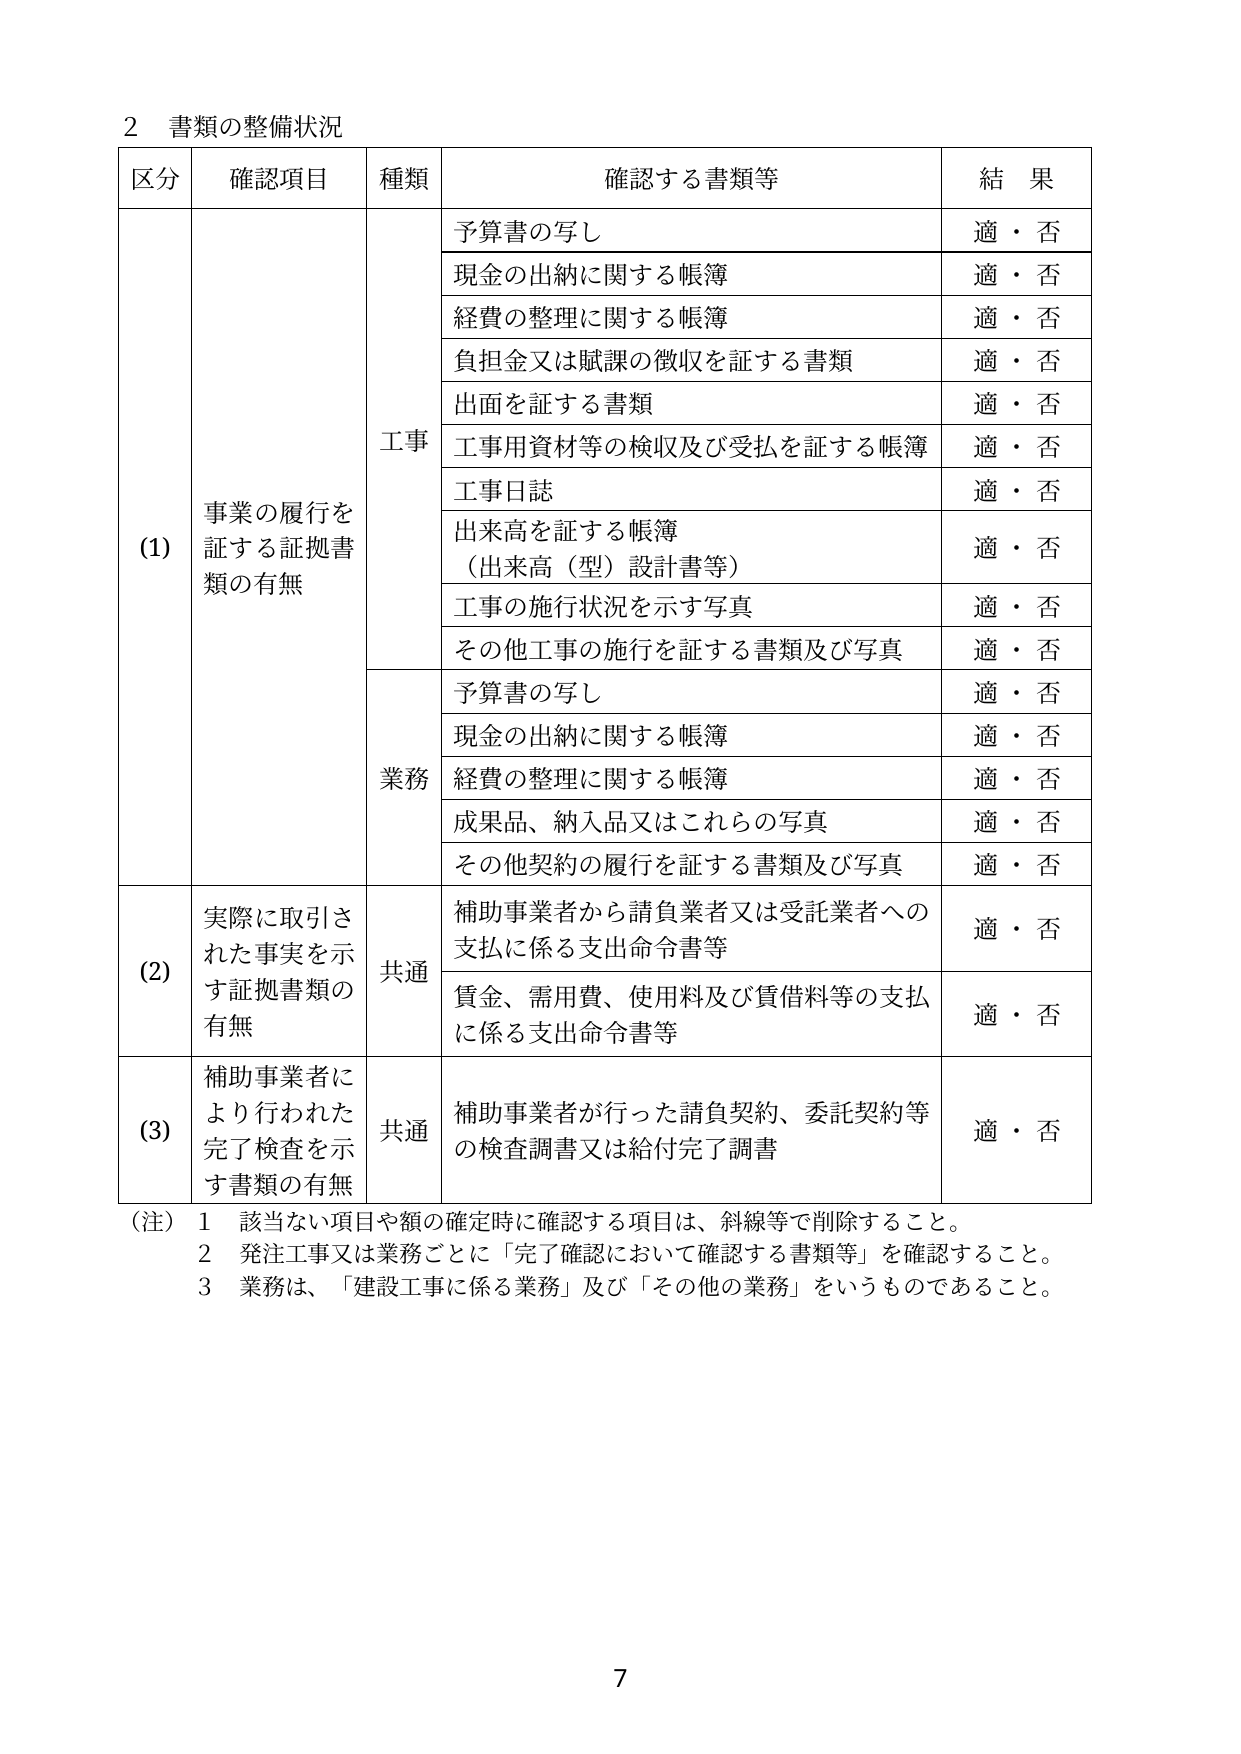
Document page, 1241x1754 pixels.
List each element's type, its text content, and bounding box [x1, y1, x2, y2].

table_cell その他工事の施行を証する書類及び写真 [442, 627, 941, 669]
table_cell (2) [119, 886, 191, 1056]
table_cell 現金の出納に関する帳簿 [442, 714, 941, 756]
table_header 確認項目 [192, 148, 366, 208]
table_cell 出面を証する書類 [442, 382, 941, 424]
table_cell 経費の整理に関する帳簿 [442, 296, 941, 338]
table_cell 適 ・ 否 [942, 757, 1091, 799]
table_cell 予算書の写し [442, 670, 941, 712]
table_cell 適 ・ 否 [942, 584, 1091, 626]
table_cell 適 ・ 否 [942, 296, 1091, 338]
table_header 確認する書類等 [442, 148, 941, 208]
table_cell 現金の出納に関する帳簿 [442, 253, 941, 294]
table_cell (3) [119, 1057, 191, 1202]
text ３ 業務は、「建設工事に係る業務」及び「その他の業務」をいうものであること。 [118, 1269, 1122, 1302]
table_cell 適 ・ 否 [942, 972, 1091, 1056]
table_cell 工事用資材等の検収及び受払を証する帳簿 [442, 425, 941, 467]
table_header 種類 [367, 148, 441, 208]
text ２ 発注工事又は業務ごとに「完了確認において確認する書類等」を確認すること。 [118, 1236, 1122, 1269]
table_cell 工事日誌 [442, 468, 941, 510]
table_cell 適 ・ 否 [942, 1057, 1091, 1202]
table_cell 負担金又は賦課の徴収を証する書類 [442, 339, 941, 381]
table_cell 適 ・ 否 [942, 253, 1091, 294]
table_cell 適 ・ 否 [942, 886, 1091, 971]
table_cell 成果品、納入品又はこれらの写真 [442, 800, 941, 842]
table_cell 適 ・ 否 [942, 714, 1091, 756]
table_cell (1) [119, 209, 191, 885]
table_cell 共通 [367, 1057, 441, 1202]
table_cell 適 ・ 否 [942, 843, 1091, 885]
table_cell 工事 [367, 209, 441, 669]
text （注） １ 該当ない項目や額の確定時に確認する項目は、斜線等で削除すること。 [118, 1203, 1122, 1236]
table_cell 実際に取引された事実を示す証拠書類の有無 [192, 886, 366, 1056]
table_cell 業務 [367, 670, 441, 885]
table_cell 適 ・ 否 [942, 627, 1091, 669]
table_cell 事業の履行を証する証拠書類の有無 [192, 209, 366, 885]
table_header 結 果 [942, 148, 1091, 208]
table_cell 適 ・ 否 [942, 209, 1091, 251]
table_cell 工事の施行状況を示す写真 [442, 584, 941, 626]
table_cell 予算書の写し [442, 209, 941, 251]
table_header 区分 [119, 148, 191, 208]
table_cell 適 ・ 否 [942, 511, 1091, 583]
table_cell 経費の整理に関する帳簿 [442, 757, 941, 799]
table_cell その他契約の履行を証する書類及び写真 [442, 843, 941, 885]
table_cell 補助事業者から請負業者又は受託業者への支払に係る支出命令書等 [442, 886, 941, 971]
table_cell 適 ・ 否 [942, 425, 1091, 467]
table_cell 賃金、需用費、使用料及び賃借料等の支払に係る支出命令書等 [442, 972, 941, 1056]
table_cell 出来高を証する帳簿 （出来高（型）設計書等） [442, 511, 941, 583]
table_cell 適 ・ 否 [942, 468, 1091, 510]
table_cell 適 ・ 否 [942, 800, 1091, 842]
table_cell 共通 [367, 886, 441, 1056]
table_cell 適 ・ 否 [942, 382, 1091, 424]
text ２ 書類の整備状況 [118, 105, 1122, 147]
table_cell 適 ・ 否 [942, 339, 1091, 381]
table_cell 適 ・ 否 [942, 670, 1091, 712]
table_cell 補助事業者により行われた完了検査を示す書類の有無 [192, 1057, 366, 1202]
table_cell 補助事業者が行った請負契約、委託契約等の検査調書又は給付完了調書 [442, 1057, 941, 1202]
